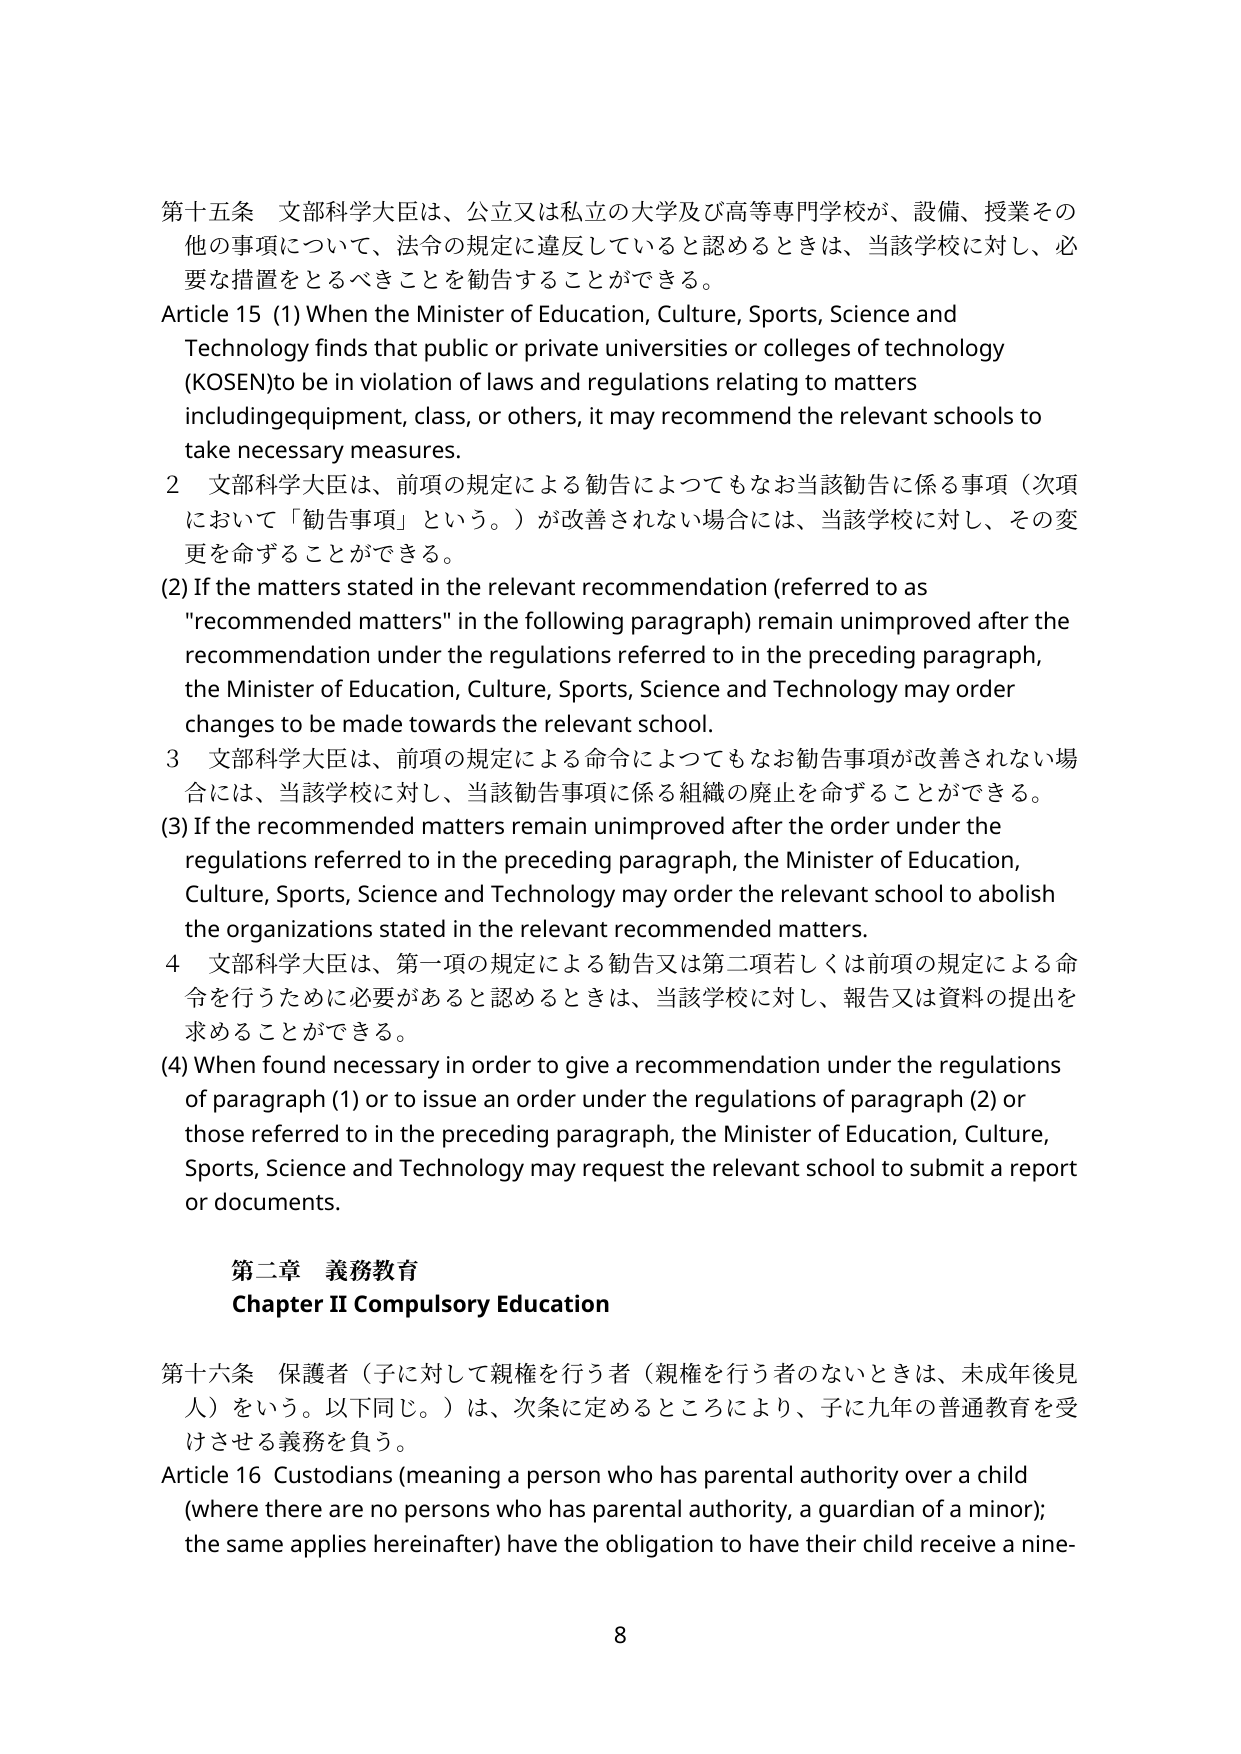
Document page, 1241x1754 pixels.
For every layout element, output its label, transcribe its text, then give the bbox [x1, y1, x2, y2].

text ２ 文部科学大臣は、前項の規定による勧告によつてもなお当該勧告に係る事項（次項において「勧告事項」という。）が改善されない場合には、当該学校に対し、その変更を命ずることができる。 [161, 467, 1079, 569]
text ３ 文部科学大臣は、前項の規定による命令によつてもなお勧告事項が改善されない場合には、当該学校に対し、当該勧告事項に係る組織の廃止を命ずることができる。 [161, 740, 1079, 809]
text ４ 文部科学大臣は、第一項の規定による勧告又は第二項若しくは前項の規定による命令を行うために必要があると認めるときは、当該学校に対し、報告又は資料の提出を求めることができる。 [161, 945, 1079, 1048]
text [161, 1458, 1079, 1560]
text 第十六条 保護者（子に対して親権を行う者（親権を行う者のないときは、未成年後見人）をいう。以下同じ。）は、次条に定めるところにより、子に九年の普通教育を受けさせる義務を負う。 [161, 1355, 1079, 1458]
text 第二章 義務教育 [230, 1253, 1079, 1287]
text (4) When found necessary in order to give a recommendation under the regulations of paragraph (1) or to issue an order under the regulations of paragraph (2) or those referred to in the preceding paragraph, the Minister of Education, Culture, Sports, Science and Technology may request the relevant school to submit a report or documents. [161, 1048, 1079, 1219]
text (3) If the recommended matters remain unimproved after the order under the regulations referred to in the preceding paragraph, the Minister of Education, Culture, Sports, Science and Technology may order the relevant school to abolish the organizations stated in the relevant recommended matters. [161, 809, 1079, 945]
text Chapter II Compulsory Education [230, 1287, 1079, 1321]
text 第十五条 文部科学大臣は、公立又は私立の大学及び高等専門学校が、設備、授業その他の事項について、法令の規定に違反していると認めるときは、当該学校に対し、必要な措置をとるべきことを勧告することができる。 [161, 194, 1079, 296]
text (2) If the matters stated in the relevant recommendation (referred to as "recommended matters" in the following paragraph) remain unimproved after the recommendation under the regulations referred to in the preceding paragraph, the Minister of Education, Culture, Sports, Science and Technology may order changes to be made towards the relevant school. [161, 569, 1079, 740]
text Article 15 (1) When the Minister of Education, Culture, Sports, Science and Technology finds that public or private universities or colleges of technology (KOSEN)to be in violation of laws and regulations relating to matters includingequipment, class, or others, it may recommend the relevant schools to take necessary measures. [161, 296, 1079, 467]
